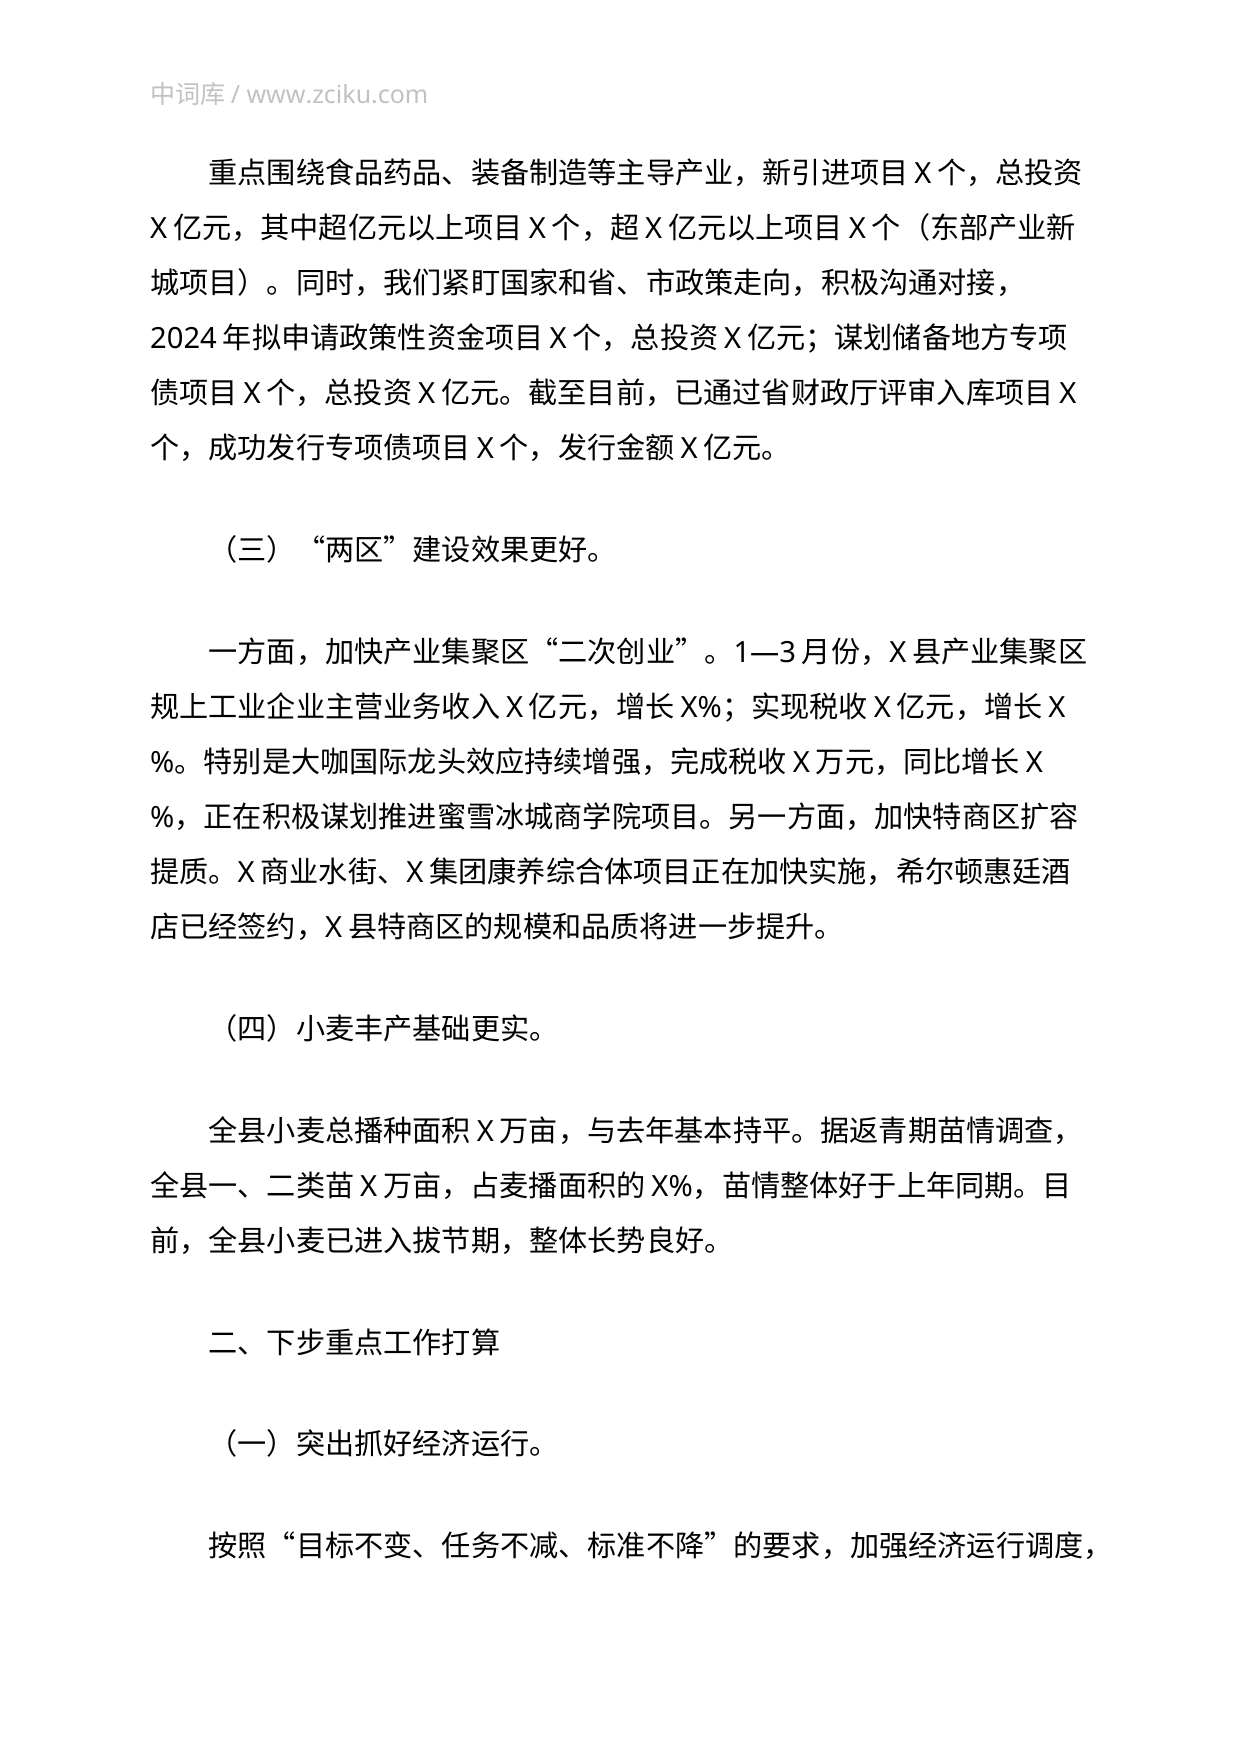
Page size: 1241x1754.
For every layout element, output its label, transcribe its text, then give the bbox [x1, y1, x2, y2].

text 二、下步重点工作打算 [150, 1319, 1090, 1361]
text （四）小麦丰产基础更实。 [150, 1006, 1090, 1048]
text 重点围绕食品药品、装备制造等主导产业，新引进项目X个，总投资X亿元，其中超亿元以上项目X个，超X亿元以上项目X个（东部产业新城项目）。同时，我们紧盯国家和省、市政策走向，积极沟通对接，2024年拟申请政策性资金项目X个，总投资X亿元；谋划储备地方专项债项目X个，总投资X亿元。截至目前，已通过省财政厅评审入库项目X个，成功发行专项债项目X个，发行金额X亿元。 [150, 150, 1090, 467]
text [150, 1523, 1090, 1565]
text （三）“两区”建设效果更好。 [150, 527, 1090, 569]
text 一方面，加快产业集聚区“二次创业”。1—3月份，X县产业集聚区规上工业企业主营业务收入X亿元，增长X%；实现税收X亿元，增长X%。特别是大咖国际龙头效应持续增强，完成税收X万元，同比增长X%，正在积极谋划推进蜜雪冰城商学院项目。另一方面，加快特商区扩容提质。X商业水街、X集团康养综合体项目正在加快实施，希尔顿惠廷酒店已经签约，X县特商区的规模和品质将进一步提升。 [150, 629, 1090, 946]
text （一）突出抓好经济运行。 [150, 1421, 1090, 1463]
text 全县小麦总播种面积X万亩，与去年基本持平。据返青期苗情调查，全县一、二类苗X万亩，占麦播面积的X%，苗情整体好于上年同期。目前，全县小麦已进入拔节期，整体长势良好。 [150, 1107, 1090, 1260]
